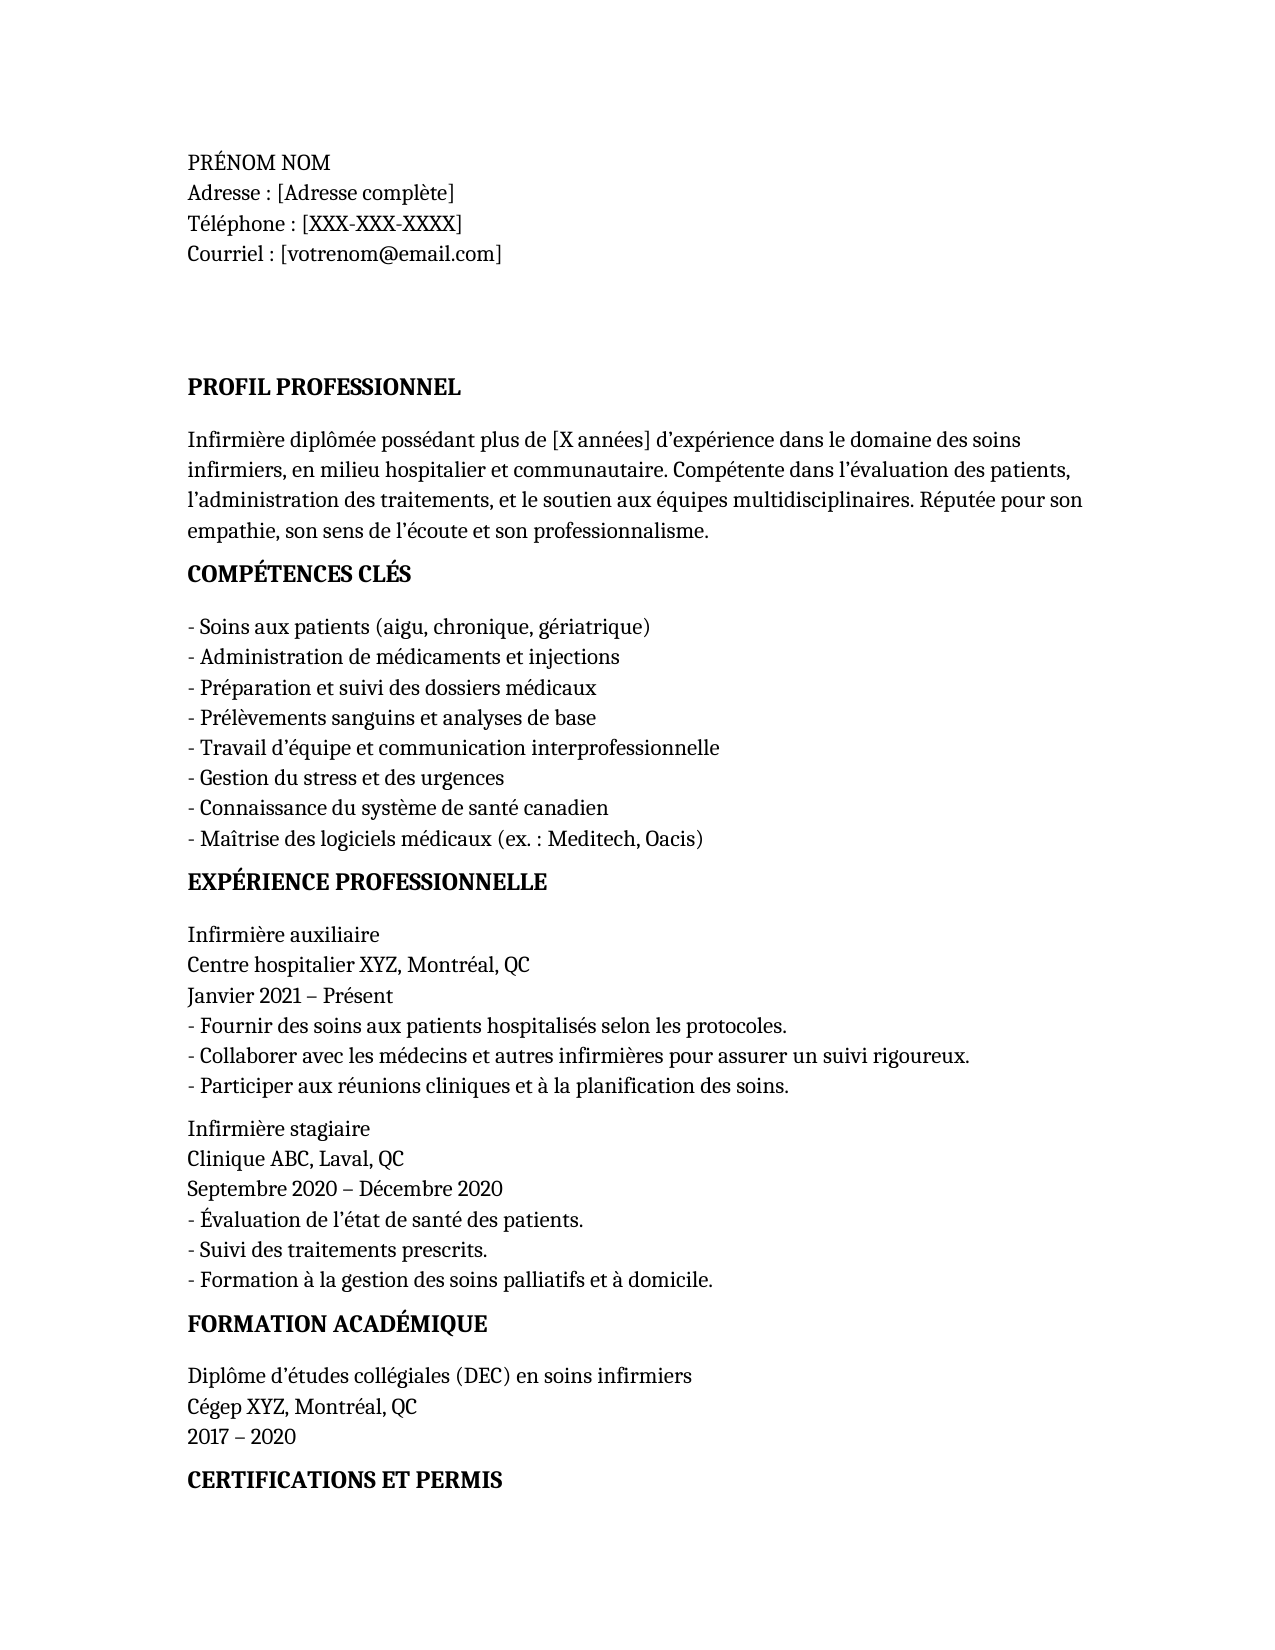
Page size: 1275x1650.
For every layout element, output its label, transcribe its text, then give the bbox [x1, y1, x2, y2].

text PROFIL PROFESSIONNEL [187, 373, 1087, 402]
text Diplôme d’études collégiales (DEC) en soins infirmiers Cégep XYZ, Montréal, QC 2017 – 2020 [187, 1363, 1087, 1450]
text CERTIFICATIONS ET PERMIS [187, 1466, 1087, 1495]
text Infirmière stagiaire Clinique ABC, Laval, QC Septembre 2020 – Décembre 2020 - Évaluation de l’état de santé des patients. - Suivi des traitements prescrits. - Formation à la gestion des soins palliatifs et à domicile. [187, 1116, 1087, 1293]
text - Soins aux patients (aigu, chronique, gériatrique) - Administration de médicaments et injections - Préparation et suivi des dossiers médicaux - Prélèvements sanguins et analyses de base - Travail d’équipe et communication interprofessionnelle - Gestion du stress et des urgences - Connaissance du système de santé canadien - Maîtrise des logiciels médicaux (ex. : Meditech, Oacis) [187, 614, 1087, 852]
text FORMATION ACADÉMIQUE [187, 1309, 1087, 1338]
text COMPÉTENCES CLÉS [187, 560, 1087, 589]
text Infirmière auxiliaire Centre hospitalier XYZ, Montréal, QC Janvier 2021 – Présent - Fournir des soins aux patients hospitalisés selon les protocoles. - Collaborer avec les médecins et autres infirmières pour assurer un suivi rigoureux. - Participer aux réunions cliniques et à la planification des soins. [187, 922, 1087, 1099]
text Infirmière diplômée possédant plus de [X années] d’expérience dans le domaine des soins infirmiers, en milieu hospitalier et communautaire. Compétente dans l’évaluation des patients, l’administration des traitements, et le soutien aux équipes multidisciplinaires. Réputée pour son empathie, son sens de l’écoute et son professionnalisme. [187, 427, 1087, 544]
text PRÉNOM NOM Adresse : [Adresse complète] Téléphone : [XXX-XXX-XXXX] Courriel : [votrenom@email.com] [187, 150, 1087, 267]
text EXPÉRIENCE PROFESSIONNELLE [187, 868, 1087, 897]
